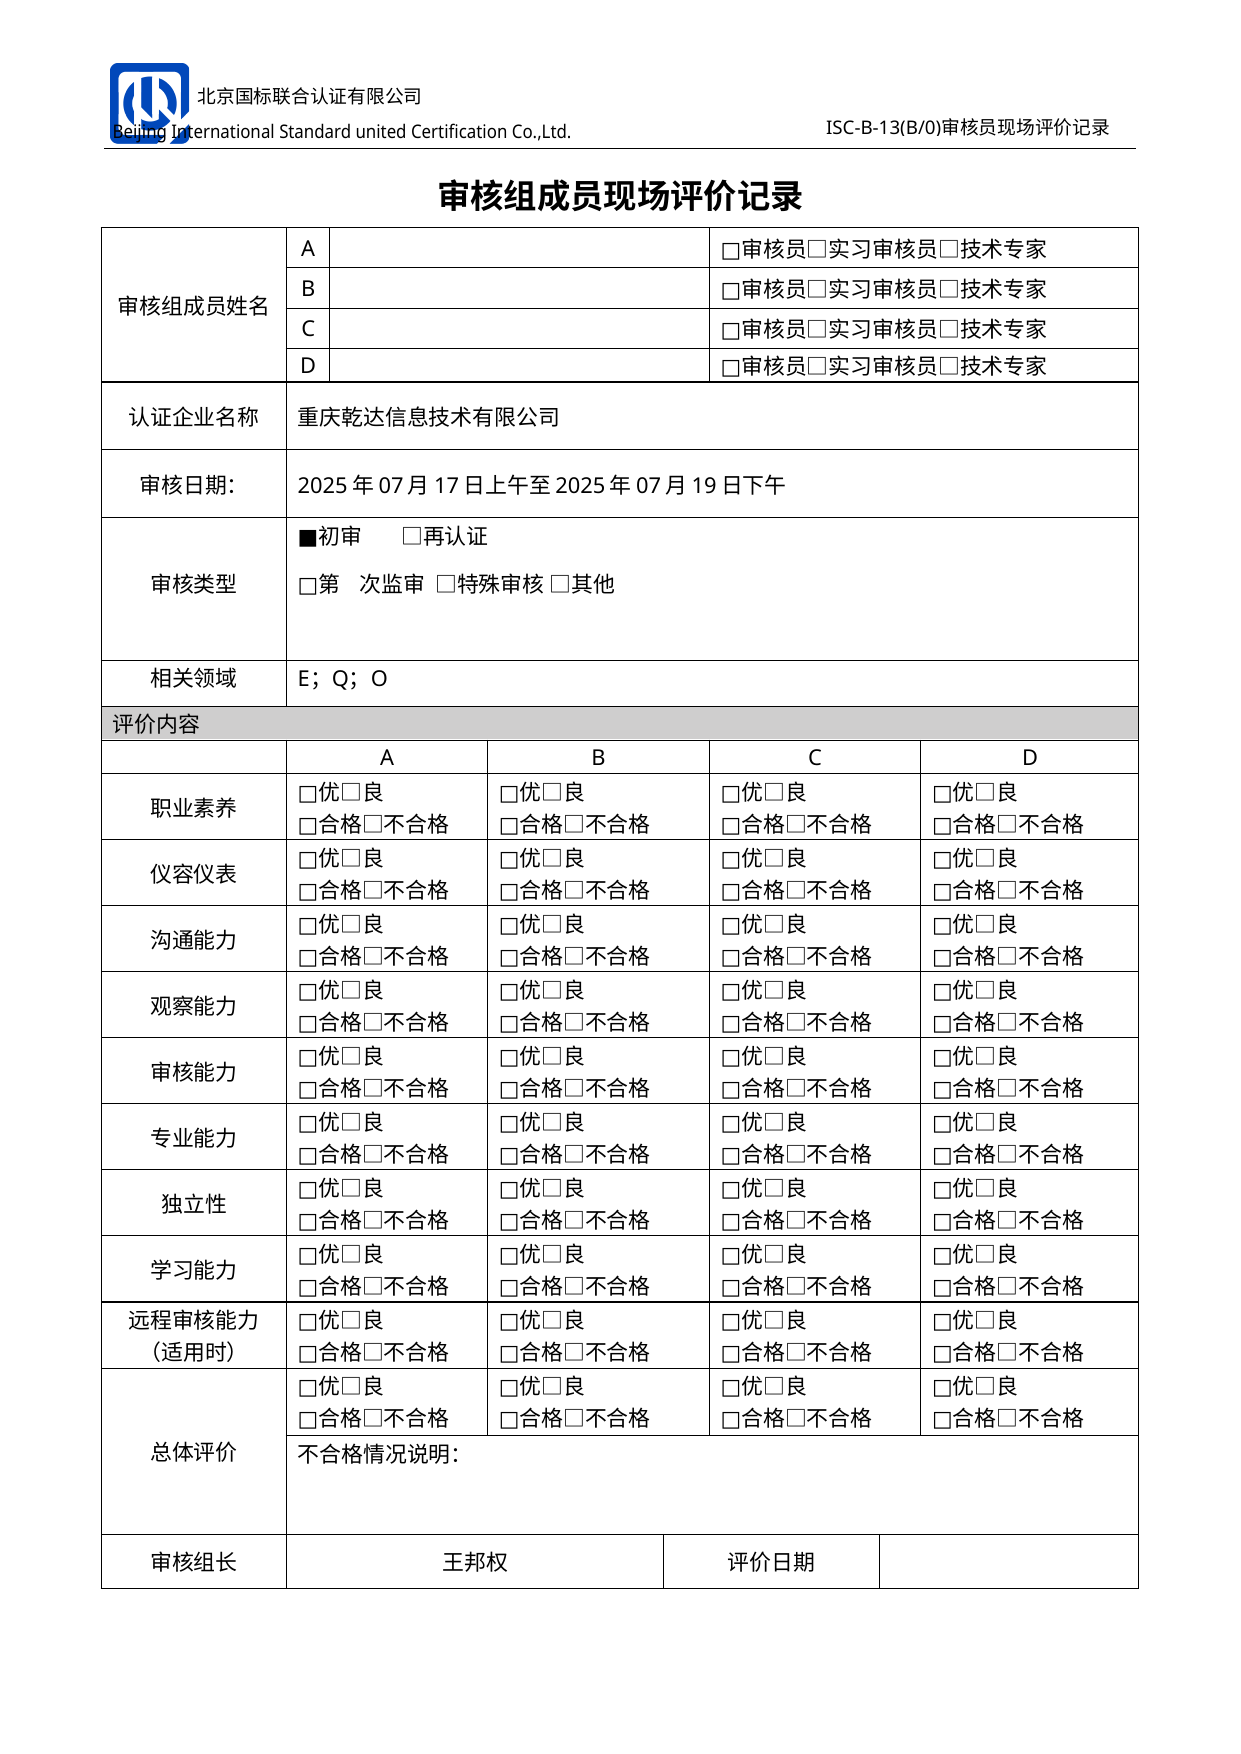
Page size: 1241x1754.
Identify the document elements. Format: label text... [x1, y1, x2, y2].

table_header A [287, 228, 329, 267]
table_cell □优□良 □合格□不合格 [287, 774, 487, 839]
table_cell □优□良 □合格□不合格 [287, 840, 487, 905]
table_cell 相关领域 [102, 661, 286, 706]
table_cell C [287, 309, 329, 348]
table_cell B [488, 741, 709, 773]
table_cell C [710, 741, 920, 773]
table_cell 沟通能力 [102, 906, 286, 971]
table_cell □优□良 □合格□不合格 [710, 774, 920, 839]
table_cell □优□良 □合格□不合格 [488, 1369, 709, 1435]
table_cell □优□良 □合格□不合格 [488, 774, 709, 839]
table_cell □优□良 □合格□不合格 [287, 1104, 487, 1169]
table_cell □优□良 □合格□不合格 [488, 972, 709, 1037]
table_cell D [921, 741, 1138, 773]
table_cell 审核能力 [102, 1038, 286, 1103]
table_cell 独立性 [102, 1170, 286, 1235]
table_cell 总体评价 [102, 1369, 286, 1534]
table_cell □优□良 □合格□不合格 [710, 1369, 920, 1435]
table_cell 审核类型 [102, 518, 286, 660]
table_cell A [287, 741, 487, 773]
table_cell □优□良 □合格□不合格 [710, 1236, 920, 1301]
table_cell □优□良 □合格□不合格 [921, 1369, 1138, 1435]
table_cell □优□良 □合格□不合格 [488, 1104, 709, 1169]
table_cell 审核日期： [102, 450, 286, 517]
table_cell [330, 268, 709, 308]
table_cell 观察能力 [102, 972, 286, 1037]
table_cell [102, 741, 286, 773]
table_cell □优□良 □合格□不合格 [488, 1303, 709, 1367]
table_cell □优□良 □合格□不合格 [488, 1038, 709, 1103]
table_cell ■初审 □再认证 □第 次监审 □特殊审核 □其他 [287, 518, 1138, 660]
table_cell □优□良 □合格□不合格 [710, 840, 920, 905]
table_cell □优□良 □合格□不合格 [921, 1170, 1138, 1235]
table_cell 学习能力 [102, 1236, 286, 1301]
table_cell □优□良 □合格□不合格 [921, 1038, 1138, 1103]
picture [110, 63, 190, 144]
table_cell □优□良 □合格□不合格 [710, 906, 920, 971]
table_cell 认证企业名称 [102, 383, 286, 449]
table_cell 2025年07月17日上午至2025年07月19日下午 [287, 450, 1138, 517]
table_cell □审核员□实习审核员□技术专家 [710, 268, 1138, 308]
table_cell [880, 1535, 1138, 1587]
table_cell □优□良 □合格□不合格 [488, 906, 709, 971]
table_cell [330, 349, 709, 381]
table_cell □优□良 □合格□不合格 [921, 1303, 1138, 1367]
table_cell □优□良 □合格□不合格 [710, 1303, 920, 1367]
table_cell D [287, 349, 329, 381]
table_cell □优□良 □合格□不合格 [710, 1104, 920, 1169]
table_cell □优□良 □合格□不合格 [287, 906, 487, 971]
table_cell □优□良 □合格□不合格 [287, 1303, 487, 1367]
table_cell □优□良 □合格□不合格 [287, 1170, 487, 1235]
table_header □审核员□实习审核员□技术专家 [710, 228, 1138, 267]
table_header [330, 228, 709, 267]
table_cell □优□良 □合格□不合格 [710, 1170, 920, 1235]
table_cell 王邦权 [287, 1535, 663, 1587]
table_cell E；Q；O [287, 661, 1138, 706]
table_cell □优□良 □合格□不合格 [921, 906, 1138, 971]
text 审核组成员现场评价记录 [112, 162, 1128, 227]
table_cell □审核员□实习审核员□技术专家 [710, 309, 1138, 348]
table_cell B [287, 268, 329, 308]
table_cell □优□良 □合格□不合格 [921, 840, 1138, 905]
table_cell 重庆乾达信息技术有限公司 [287, 383, 1138, 449]
table_cell □优□良 □合格□不合格 [921, 774, 1138, 839]
table_cell □优□良 □合格□不合格 [287, 1369, 487, 1435]
table_cell □优□良 □合格□不合格 [488, 1170, 709, 1235]
table_cell □优□良 □合格□不合格 [488, 1236, 709, 1301]
table_cell □优□良 □合格□不合格 [921, 1236, 1138, 1301]
table_cell □优□良 □合格□不合格 [287, 972, 487, 1037]
table_cell 职业素养 [102, 774, 286, 839]
table_cell 仪容仪表 [102, 840, 286, 905]
table_cell 专业能力 [102, 1104, 286, 1169]
table_cell □优□良 □合格□不合格 [710, 1038, 920, 1103]
table_cell 不合格情况说明： [287, 1436, 1138, 1534]
table_cell □优□良 □合格□不合格 [287, 1038, 487, 1103]
table_cell [330, 309, 709, 348]
table_header 审核组成员姓名 [102, 228, 286, 381]
table_cell □优□良 □合格□不合格 [921, 972, 1138, 1037]
table_cell □优□良 □合格□不合格 [710, 972, 920, 1037]
table_cell 评价日期 [664, 1535, 879, 1587]
table_cell □优□良 □合格□不合格 [921, 1104, 1138, 1169]
table_cell 评价内容 [102, 707, 1138, 739]
table_cell □审核员□实习审核员□技术专家 [710, 349, 1138, 381]
table_cell 远程审核能力 （适用时） [102, 1303, 286, 1367]
table_cell □优□良 □合格□不合格 [287, 1236, 487, 1301]
table_cell 审核组长 [102, 1535, 286, 1587]
table_cell □优□良 □合格□不合格 [488, 840, 709, 905]
